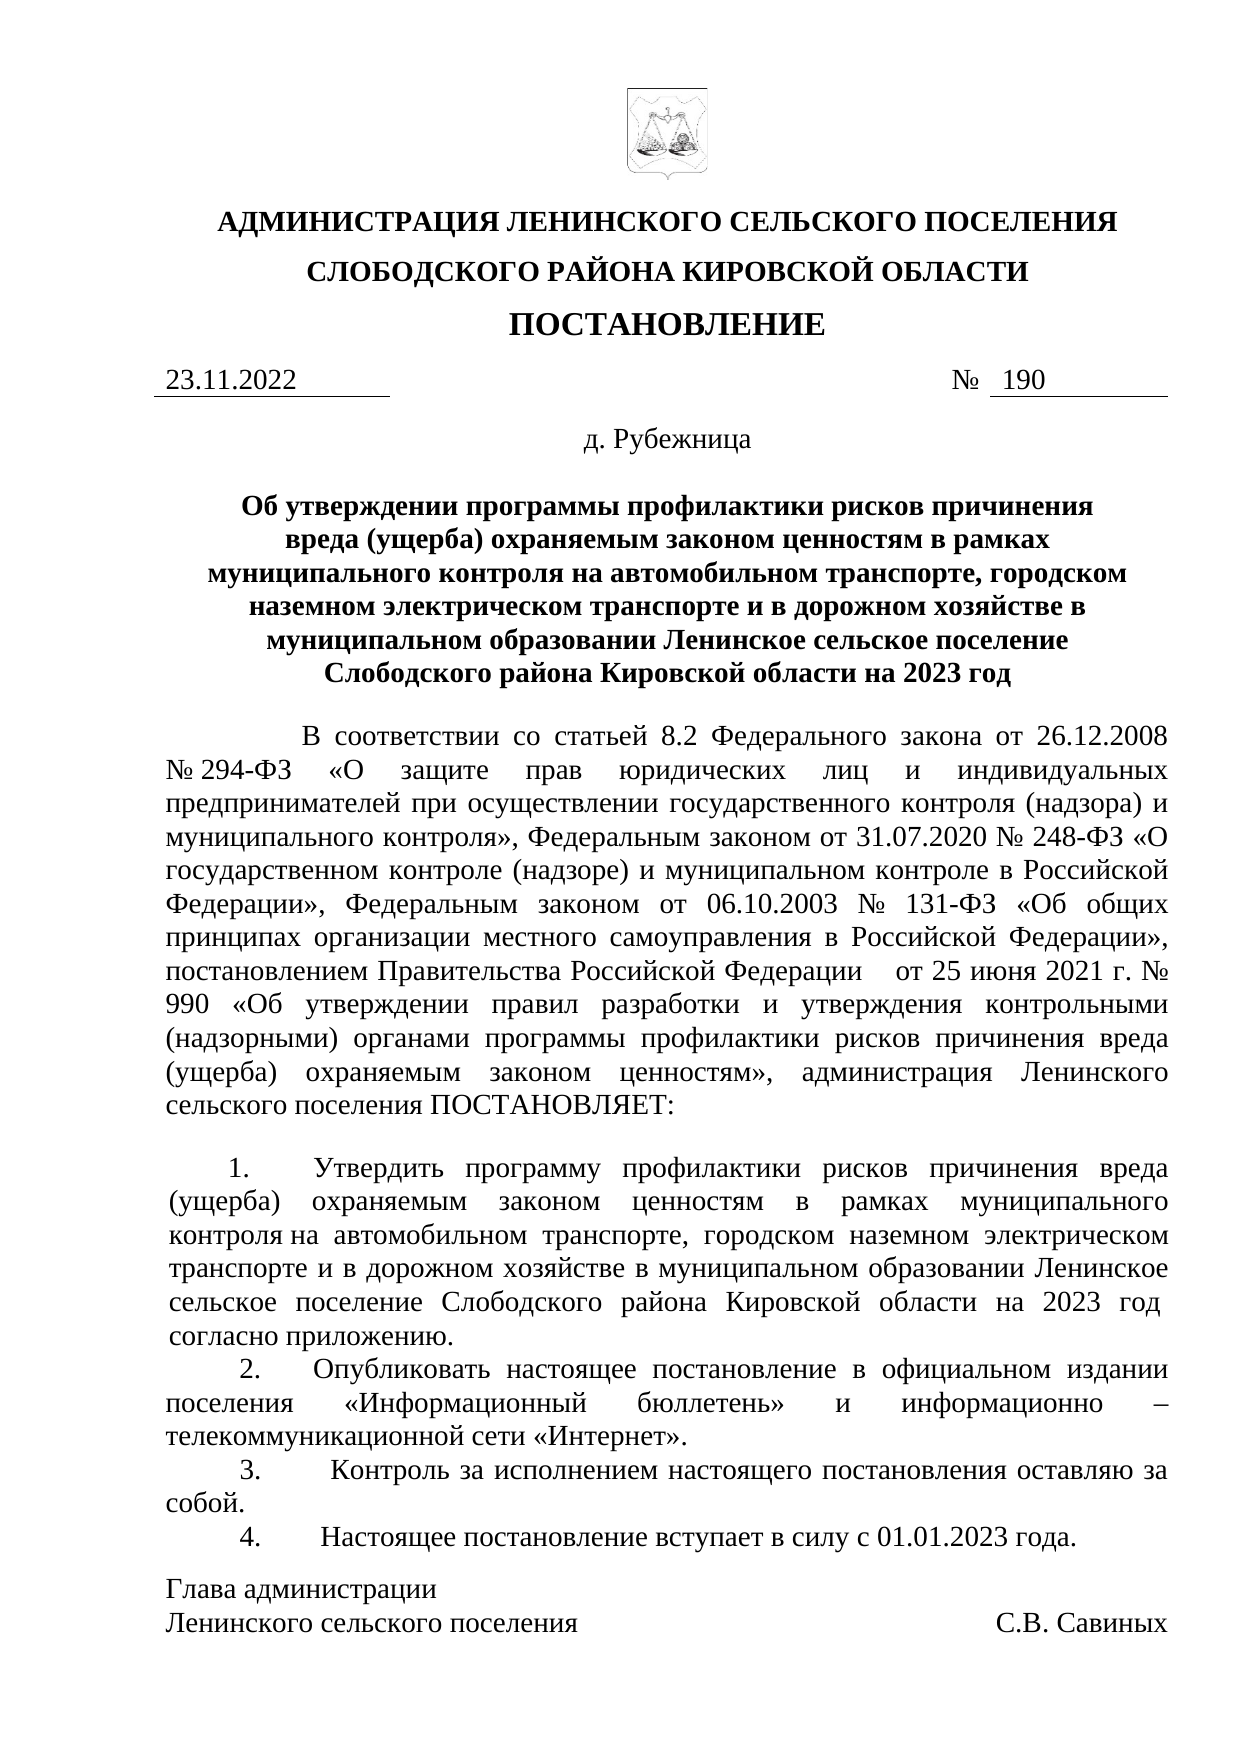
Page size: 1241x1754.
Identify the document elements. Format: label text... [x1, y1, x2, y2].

text 2. Опубликовать настоящее постановление в официальном издании поселения «Информационный бюллетень» и информационно – телекоммуникационной сети «Интернет». [165, 1351, 1169, 1452]
text ПОСТАНОВЛЕНИЕ [165, 304, 1169, 343]
table_header Глава администрации Ленинского сельского поселения [154, 1572, 638, 1639]
text АДМИНИСТРАЦИЯ ЛЕНИНСКОГО СЕЛЬСКОГО ПОСЕЛЕНИЯ [165, 204, 1170, 237]
table_header Об утверждении программы профилактики рисков причинения вреда (ущерба) охраняемым законом ценностям в рамках муниципального контроля на автомобильном транспорте, городском наземном электрическом транспорте и в дорожном хозяйстве в муниципальном образовании Ленинское сельское поселение Слободского района Кировской области на 2023 год [193, 488, 1142, 689]
text д. Рубежница [165, 421, 1169, 454]
table_header № [390, 362, 990, 396]
text 3. Контроль за исполнением настоящего постановления оставляю за собой. [165, 1452, 1169, 1519]
list Утвердить программу профилактики рисков причинения вреда (ущерба) охраняемым законом ценностям в рамках муниципального контроля на автомобильном транспорте, городском наземном электрическом транспорте и в дорожном хозяйстве в муниципальном образовании Ленинское сельское поселение Слободского района Кировской области на 2023 год согласно приложению. [168, 1150, 1169, 1351]
table_header С.В. Савиных [638, 1572, 1179, 1639]
text 4. Настоящее постановление вступает в силу с 01.01.2023 года. [165, 1519, 1169, 1552]
picture [627, 88, 708, 180]
table_header 190 [990, 362, 1168, 396]
text СЛОБОДСКОГО РАЙОНА КИРОВСКОЙ ОБЛАСТИ [165, 254, 1170, 288]
table_header 23.11.2022 [154, 362, 390, 396]
text В соответствии со статьей 8.2 Федерального закона от 26.12.2008 № 294-ФЗ «О защите прав юридических лиц и индивидуальных предпринимателей при осуществлении государственного контроля (надзора) и муниципального контроля», Федеральным законом от 31.07.2020 № 248-ФЗ «О государственном контроле (надзоре) и муниципальном контроле в Российской Федерации», Федеральным законом от 06.10.2003 № 131-ФЗ «Об общих принципах организации местного самоуправления в Российской Федерации», постановлением Правительства Российской Федерации от 25 июня 2021 г. № 990 «Об утверждении правил разработки и утверждения контрольными (надзорными) органами программы профилактики рисков причинения вреда (ущерба) охраняемым законом ценностям», администрация Ленинского сельского поселения ПОСТАНОВЛЯЕТ: [165, 718, 1169, 1121]
